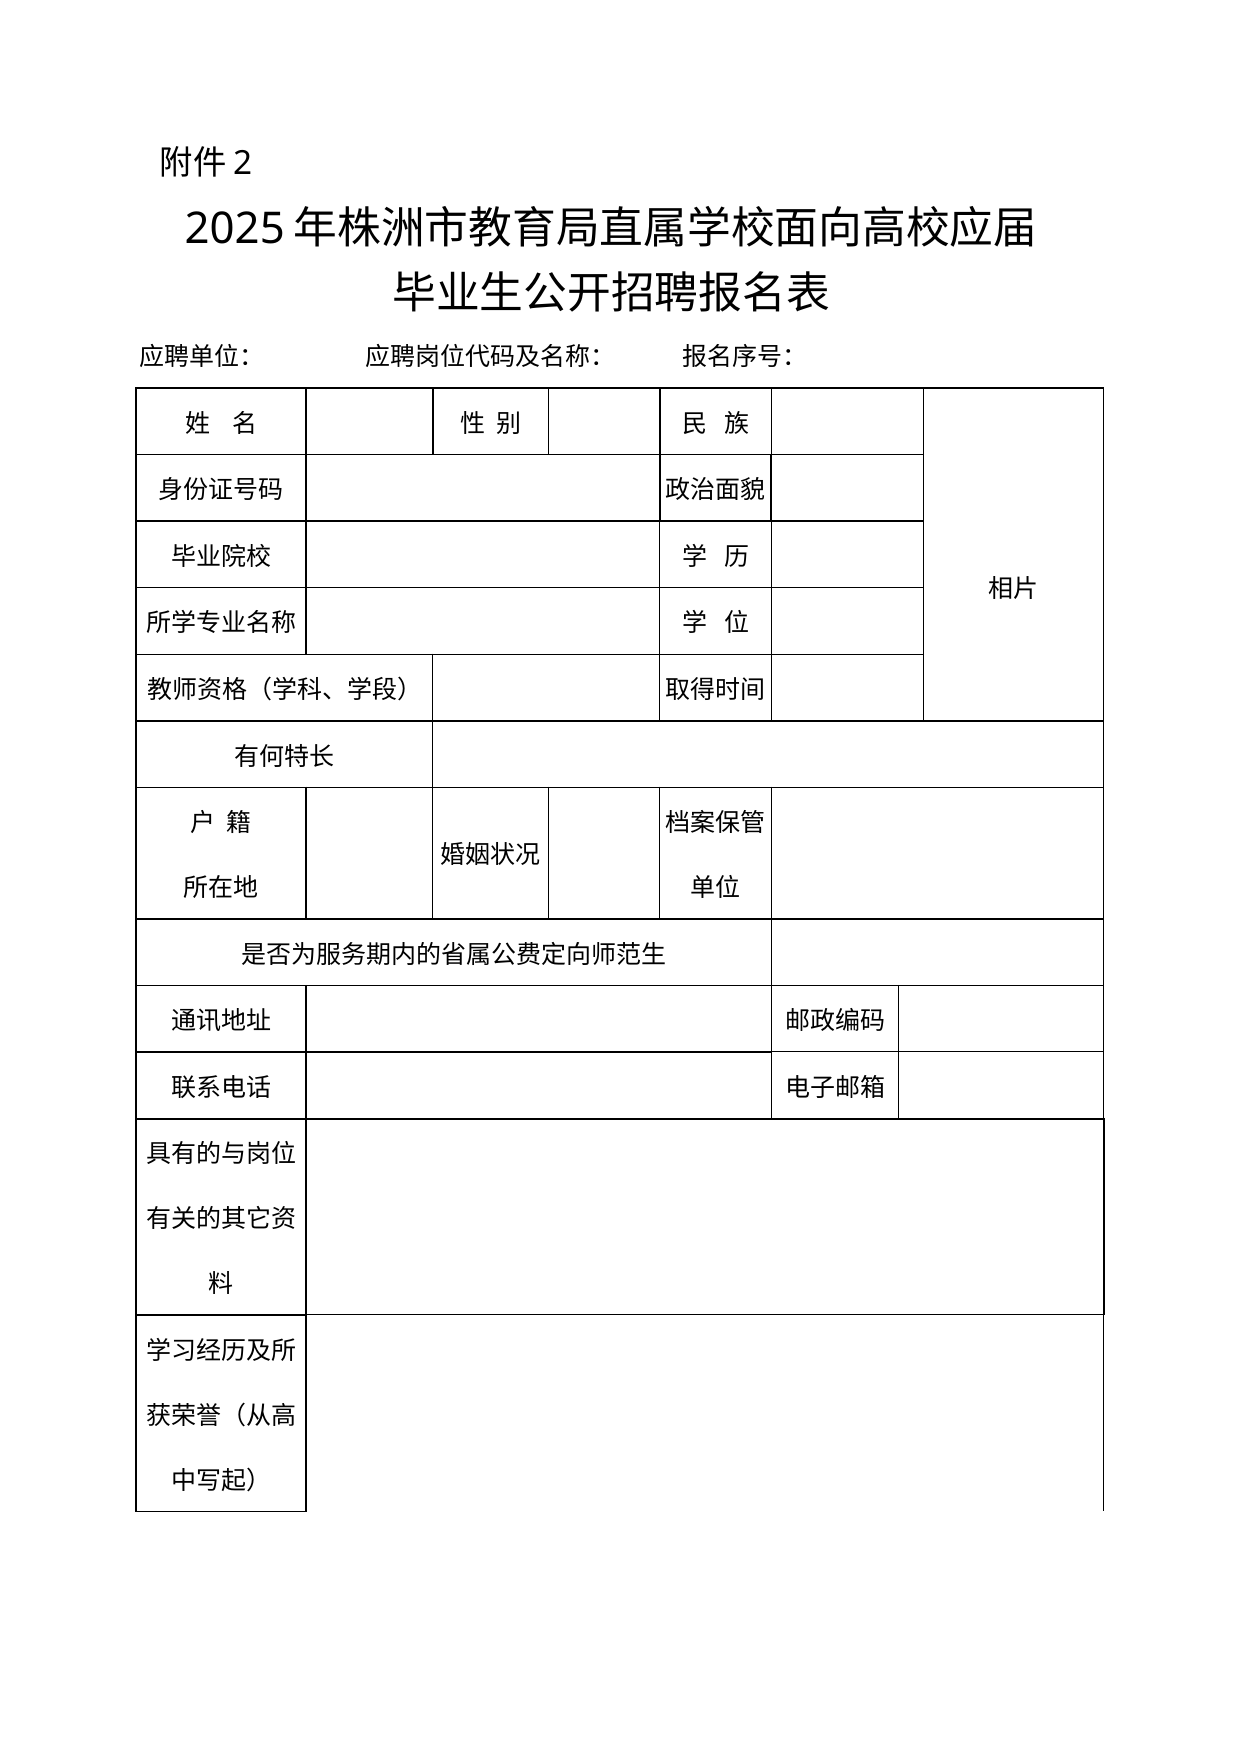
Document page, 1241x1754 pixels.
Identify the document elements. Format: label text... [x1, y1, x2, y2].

table_cell 婚姻状况 [433, 788, 548, 918]
table_cell 学习经历及所获荣誉（从高中写起） [137, 1316, 305, 1511]
table_cell 电子邮箱 [772, 1052, 898, 1118]
table_cell 学 位 [660, 588, 771, 653]
table_cell 取得时间 [660, 655, 771, 720]
table_cell 具有的与岗位有关的其它资料 [137, 1120, 305, 1314]
table_cell 性 别 [434, 389, 548, 454]
text 2025年株洲市教育局直属学校面向高校应届 [141, 192, 1081, 257]
table_cell [899, 1052, 1103, 1118]
text 毕业生公开招聘报名表 [141, 257, 1081, 322]
table_cell 政治面貌 [661, 455, 770, 520]
table_cell [772, 655, 923, 720]
table_cell 姓 名 [137, 389, 305, 454]
table_cell 邮政编码 [772, 986, 898, 1051]
table_cell 学 历 [660, 522, 771, 587]
table_cell [307, 522, 659, 587]
table_cell [307, 986, 771, 1051]
table_cell 通讯地址 [137, 986, 305, 1051]
table_cell [307, 1315, 1103, 1511]
table_cell [307, 455, 659, 520]
table_cell 有何特长 [137, 722, 432, 787]
table_cell [772, 522, 923, 587]
table_cell 民 族 [661, 389, 771, 454]
table_cell [307, 389, 432, 454]
table_cell [433, 722, 1103, 787]
table_cell 户 籍 所在地 [137, 788, 305, 918]
table_cell [772, 389, 923, 454]
table_cell [307, 588, 659, 653]
table_cell [549, 788, 659, 918]
table_cell [433, 655, 659, 720]
table_cell 相片 [924, 389, 1103, 720]
table_cell [772, 920, 1103, 985]
table_cell [307, 1053, 771, 1118]
table_cell [549, 389, 659, 454]
text 附件2 [159, 127, 1081, 192]
table_header 应聘单位： 应聘岗位代码及名称： 报名序号： [136, 322, 1104, 387]
table_cell [899, 986, 1103, 1051]
table_cell 毕业院校 [137, 522, 305, 587]
table_cell 联系电话 [137, 1053, 305, 1118]
table_cell [772, 455, 923, 520]
table_cell [772, 788, 1103, 918]
table_cell 是否为服务期内的省属公费定向师范生 [137, 920, 771, 985]
table_cell 所学专业名称 [137, 588, 305, 653]
table_cell 身份证号码 [137, 455, 305, 520]
table_cell 教师资格（学科、学段） [137, 655, 432, 720]
table_cell 档案保管 单位 [660, 788, 771, 918]
table_cell [307, 788, 432, 918]
table_cell [307, 1120, 1103, 1314]
table_cell [772, 588, 923, 653]
